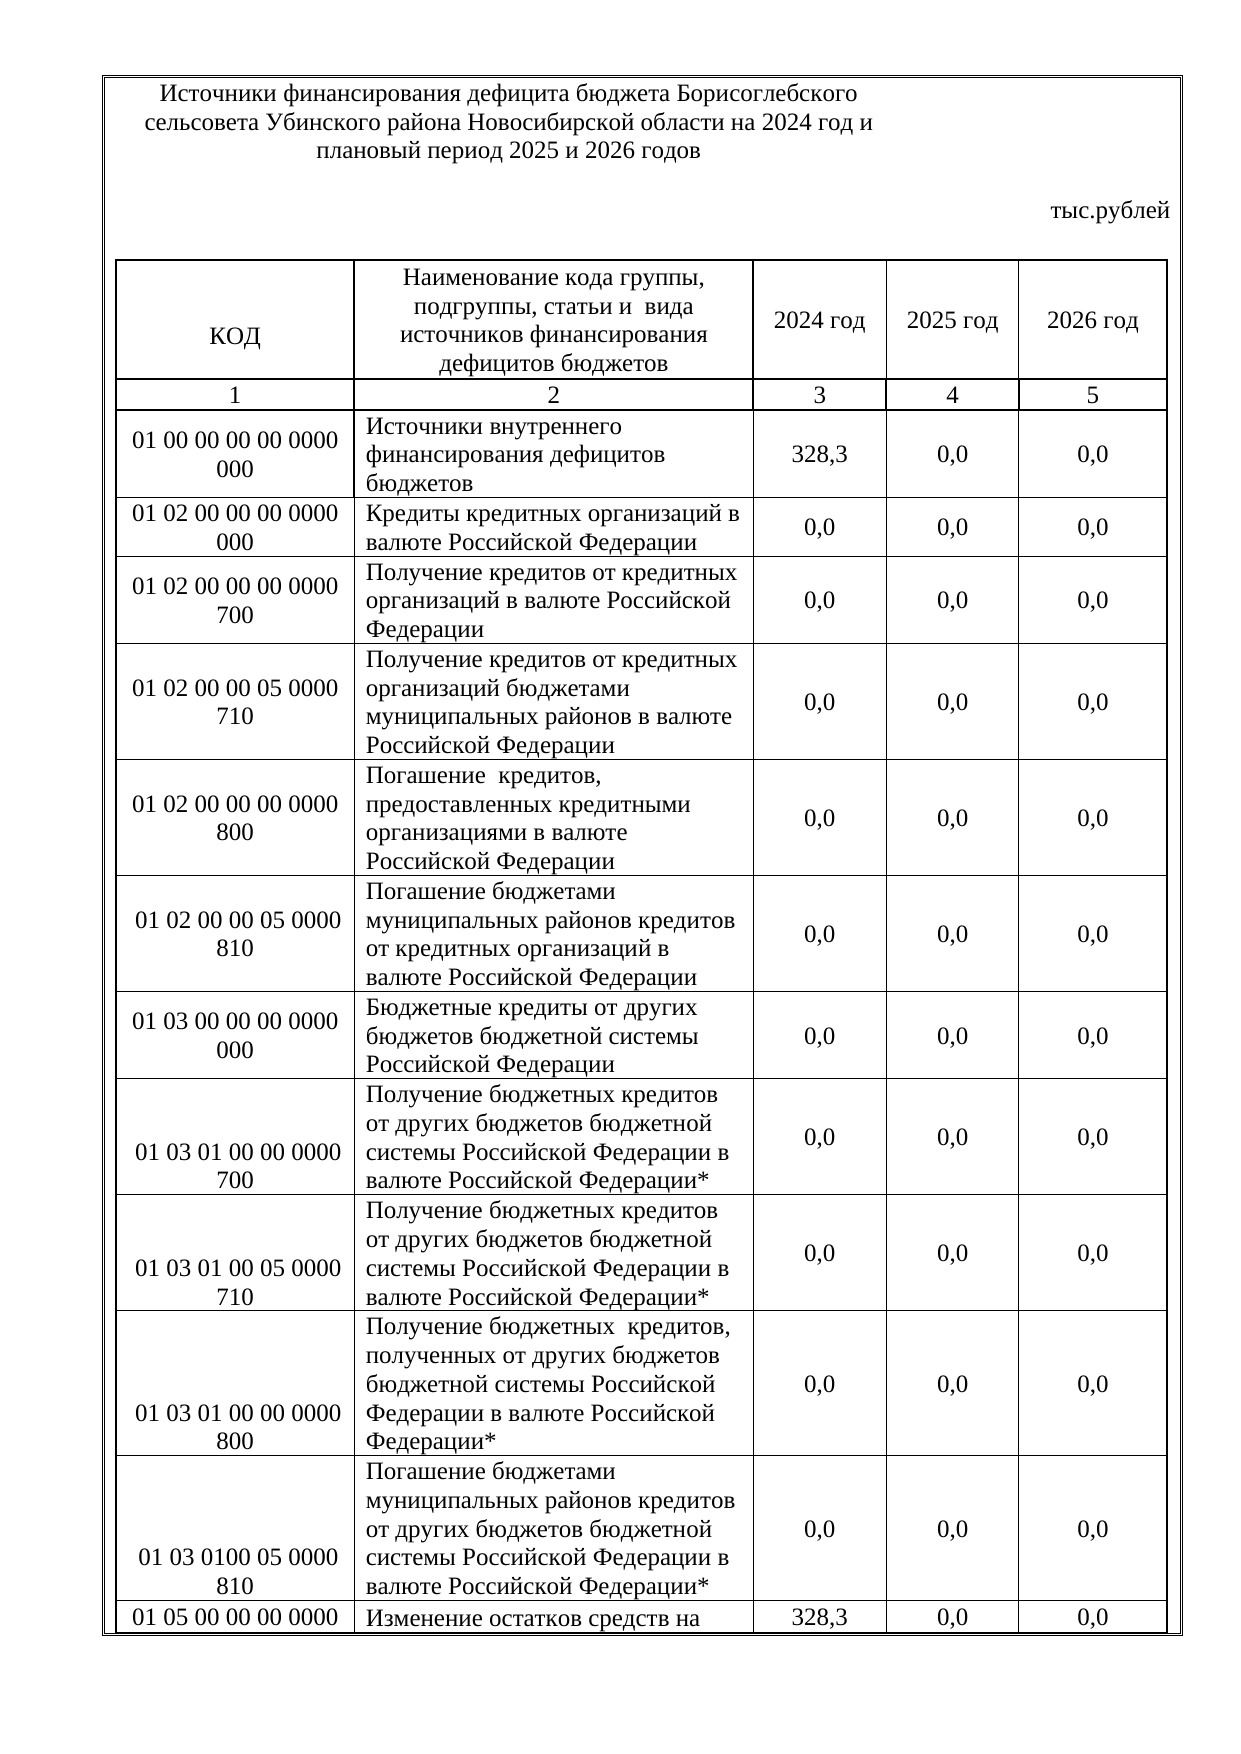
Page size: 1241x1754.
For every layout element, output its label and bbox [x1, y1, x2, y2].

table_header [105, 78, 1180, 1633]
